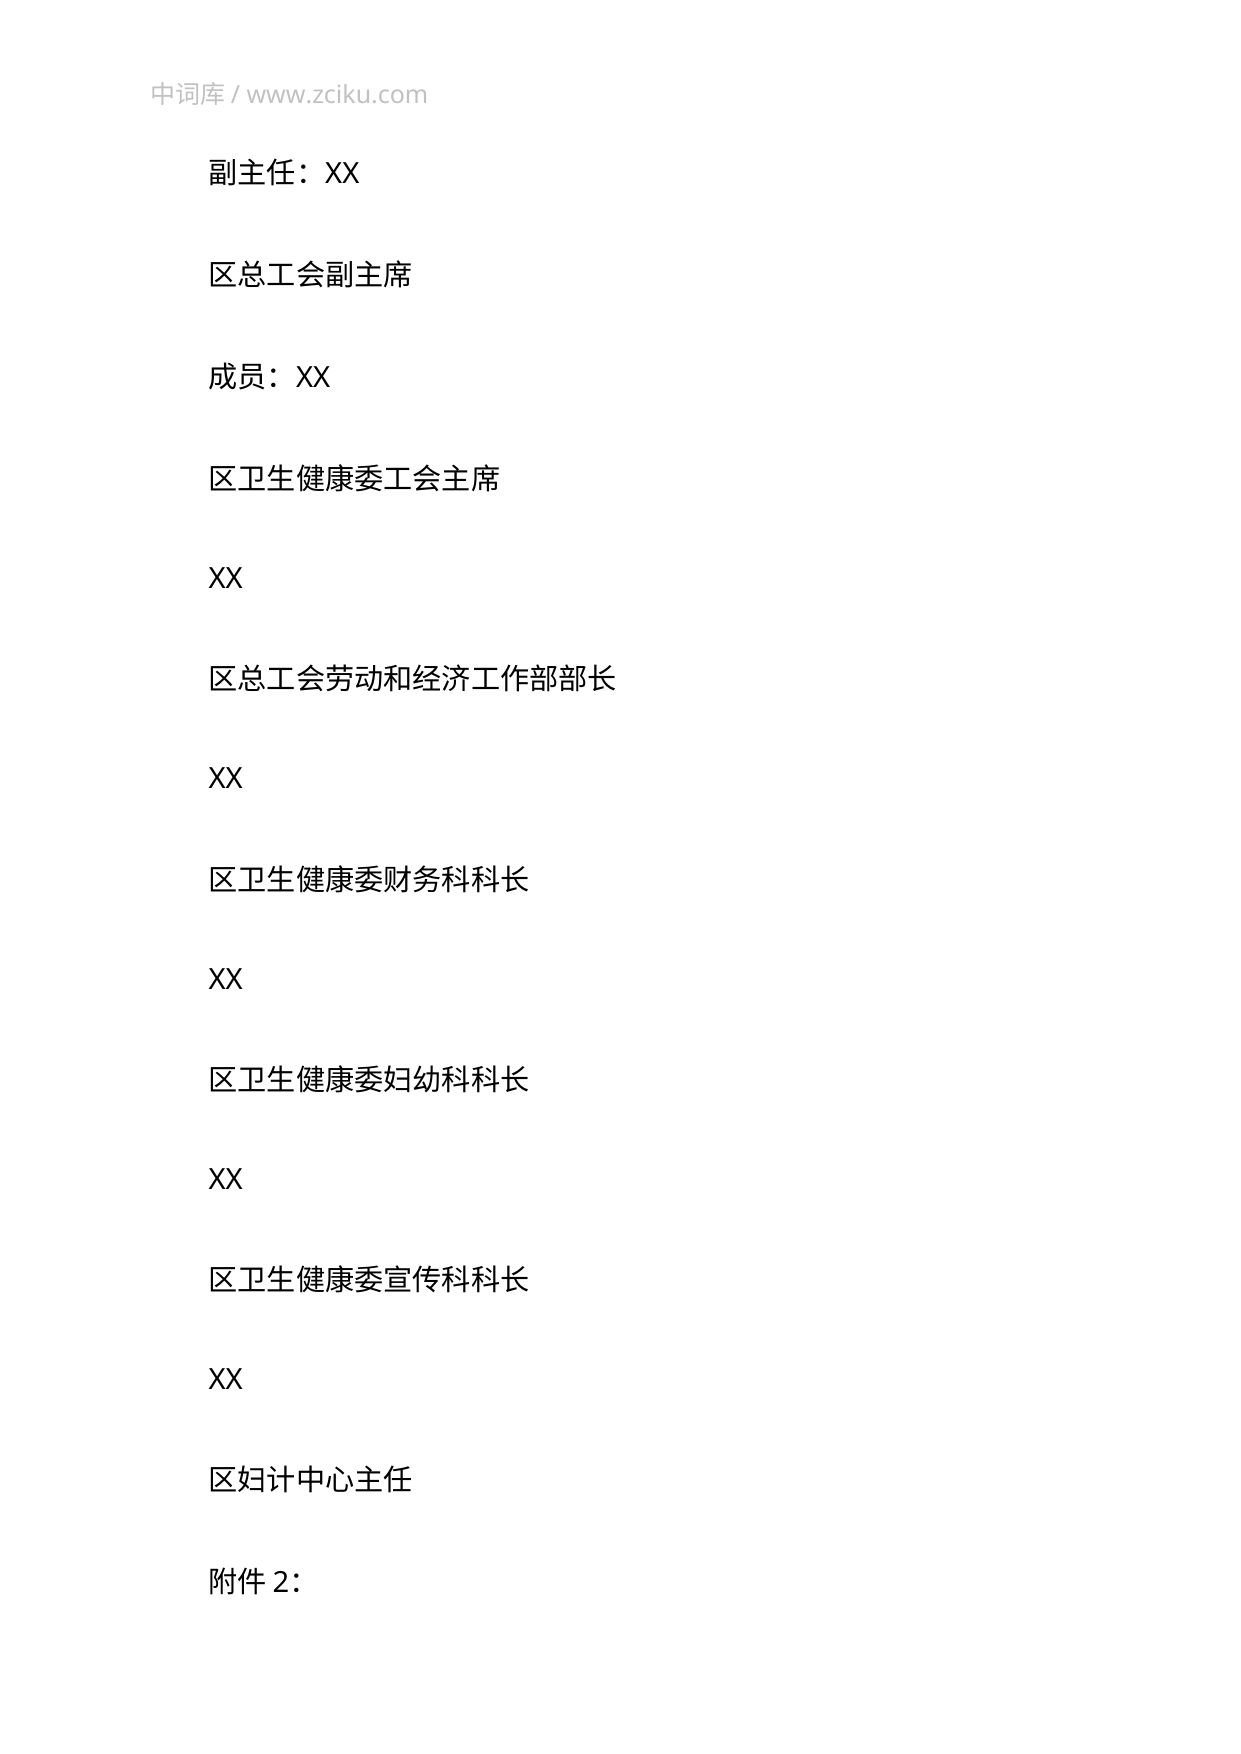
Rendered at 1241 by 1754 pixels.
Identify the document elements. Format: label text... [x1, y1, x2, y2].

text 区总工会劳动和经济工作部部长 [150, 656, 1090, 698]
text 区卫生健康委工会主席 [150, 456, 1090, 498]
text 成员：XX [150, 354, 1090, 396]
text XX [150, 1358, 1090, 1398]
text 区卫生健康委财务科科长 [150, 856, 1090, 898]
text 区总工会副主席 [150, 252, 1090, 294]
text XX [150, 557, 1090, 597]
text XX [150, 1158, 1090, 1198]
text XX [150, 758, 1090, 797]
text 区卫生健康委妇幼科科长 [150, 1056, 1090, 1099]
text 副主任：XX [150, 150, 1090, 192]
text XX [150, 958, 1090, 998]
text 附件2： [150, 1558, 1090, 1601]
text 区卫生健康委宣传科科长 [150, 1257, 1090, 1299]
text 区妇计中心主任 [150, 1457, 1090, 1499]
